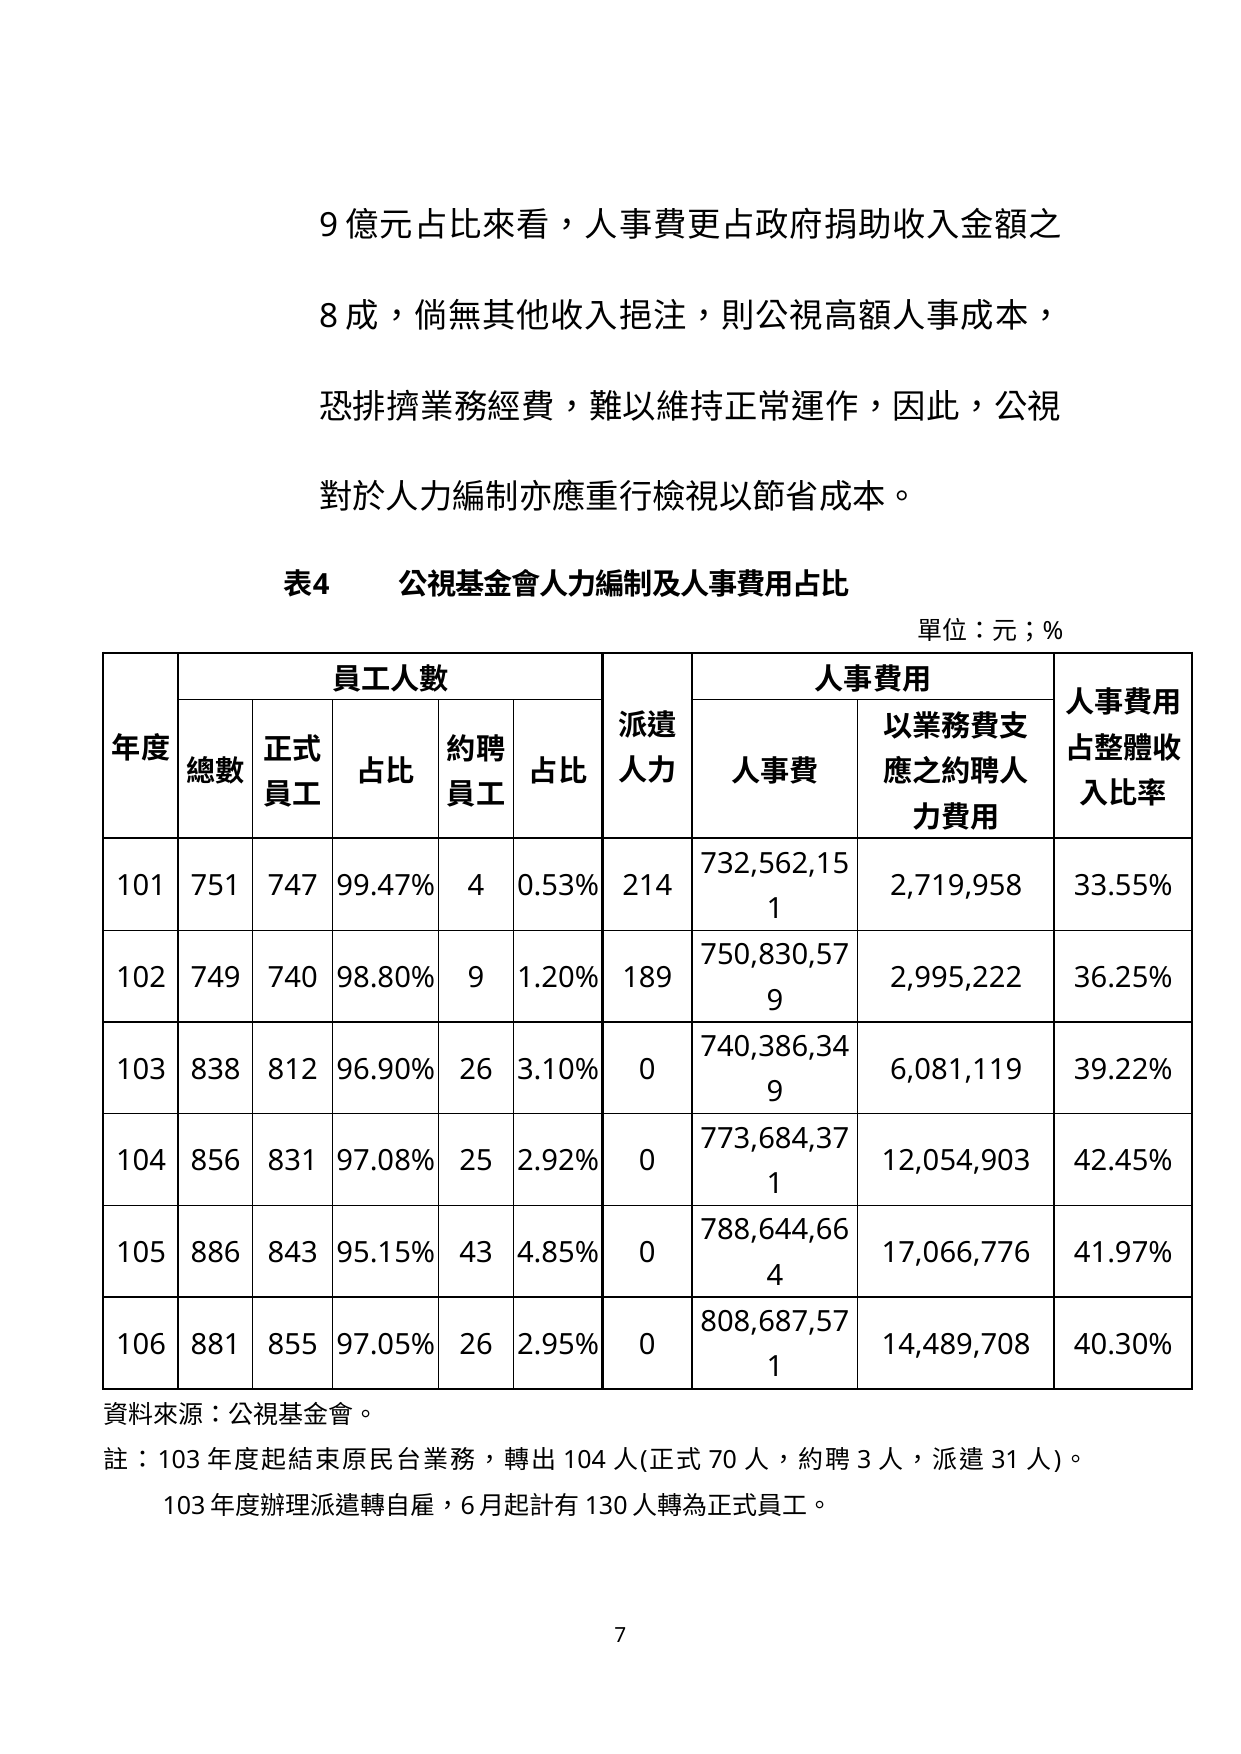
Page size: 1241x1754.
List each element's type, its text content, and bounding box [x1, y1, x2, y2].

text 公視基金會人力編制及人事費用占比 [283, 565, 992, 602]
table_cell 103 [104, 1023, 177, 1113]
table_cell 總數 [179, 700, 252, 837]
table_cell 105 [104, 1206, 177, 1296]
table_cell 751 [179, 839, 252, 930]
table_cell 36.25% [1055, 931, 1191, 1021]
subtitle 資料來源：公視基金會。 [103, 1390, 1063, 1436]
table_cell 2,995,222 [858, 931, 1053, 1021]
table_cell 0 [604, 1206, 691, 1296]
table_cell 26 [439, 1023, 513, 1113]
table_cell 33.55% [1055, 839, 1191, 930]
table_cell 732,562,151 [693, 839, 857, 930]
table_cell 99.47% [333, 839, 438, 930]
table_cell 831 [253, 1114, 332, 1205]
table_cell 2,719,958 [858, 839, 1053, 930]
table_cell 855 [253, 1298, 332, 1388]
table_cell 3.10% [514, 1023, 601, 1113]
subtitle 註：103年度起結束原民台業務，轉出104人(正式70人，約聘3人，派遣31人)。103年度辦理派遣轉自雇，6月起計有130人轉為正式員工。 [103, 1436, 1063, 1526]
table_cell 812 [253, 1023, 332, 1113]
table_cell 40.30% [1055, 1298, 1191, 1388]
table_cell 808,687,571 [693, 1298, 857, 1388]
table_cell 750,830,579 [693, 931, 857, 1021]
table_cell 747 [253, 839, 332, 930]
table_cell 17,066,776 [858, 1206, 1053, 1296]
table_cell 856 [179, 1114, 252, 1205]
table_header 年度 [104, 654, 177, 837]
table_cell 43 [439, 1206, 513, 1296]
table_cell 96.90% [333, 1023, 438, 1113]
table_cell 0.53% [514, 839, 601, 930]
table_cell 97.08% [333, 1114, 438, 1205]
table_cell 42.45% [1055, 1114, 1191, 1205]
table_cell 101 [104, 839, 177, 930]
table_cell 740,386,349 [693, 1023, 857, 1113]
table_cell 95.15% [333, 1206, 438, 1296]
table_cell 正式 員工 [253, 700, 332, 837]
table_cell 104 [104, 1114, 177, 1205]
table_cell 2.95% [514, 1298, 601, 1388]
table_cell 2.92% [514, 1114, 601, 1205]
table_cell 0 [604, 1023, 691, 1113]
table_cell 788,644,664 [693, 1206, 857, 1296]
table_header 人事費用 [693, 654, 1053, 699]
table_cell 6,081,119 [858, 1023, 1053, 1113]
table_cell 886 [179, 1206, 252, 1296]
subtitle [248, 177, 1063, 540]
table_cell 881 [179, 1298, 252, 1388]
table_cell 838 [179, 1023, 252, 1113]
table_cell 214 [604, 839, 691, 930]
table_cell 98.80% [333, 931, 438, 1021]
table_cell 740 [253, 931, 332, 1021]
table_header 人事費用 占整體收 入比率 [1055, 654, 1191, 837]
table_header 派遺 人力 [604, 654, 691, 837]
table_cell 102 [104, 931, 177, 1021]
table_cell 人事費 [693, 700, 857, 837]
table_cell 4 [439, 839, 513, 930]
table_cell 41.97% [1055, 1206, 1191, 1296]
table_cell 0 [604, 1298, 691, 1388]
table_cell 占比 [514, 700, 601, 837]
table_cell 0 [604, 1114, 691, 1205]
table_cell 4.85% [514, 1206, 601, 1296]
table_cell 25 [439, 1114, 513, 1205]
table_cell 占比 [333, 700, 438, 837]
table_cell 97.05% [333, 1298, 438, 1388]
table_cell 843 [253, 1206, 332, 1296]
table_cell 14,489,708 [858, 1298, 1053, 1388]
table_cell 約聘 員工 [439, 700, 513, 837]
table_cell 189 [604, 931, 691, 1021]
table_cell 12,054,903 [858, 1114, 1053, 1205]
table_cell 1.20% [514, 931, 601, 1021]
table_cell 749 [179, 931, 252, 1021]
table_header 員工人數 [179, 654, 601, 699]
table_cell 773,684,371 [693, 1114, 857, 1205]
table_cell 106 [104, 1298, 177, 1388]
table_cell 以業務費支 應之約聘人 力費用 [858, 700, 1053, 837]
table_cell 39.22% [1055, 1023, 1191, 1113]
subtitle 單位：元；% [177, 606, 1063, 652]
table_cell 9 [439, 931, 513, 1021]
table_cell 26 [439, 1298, 513, 1388]
